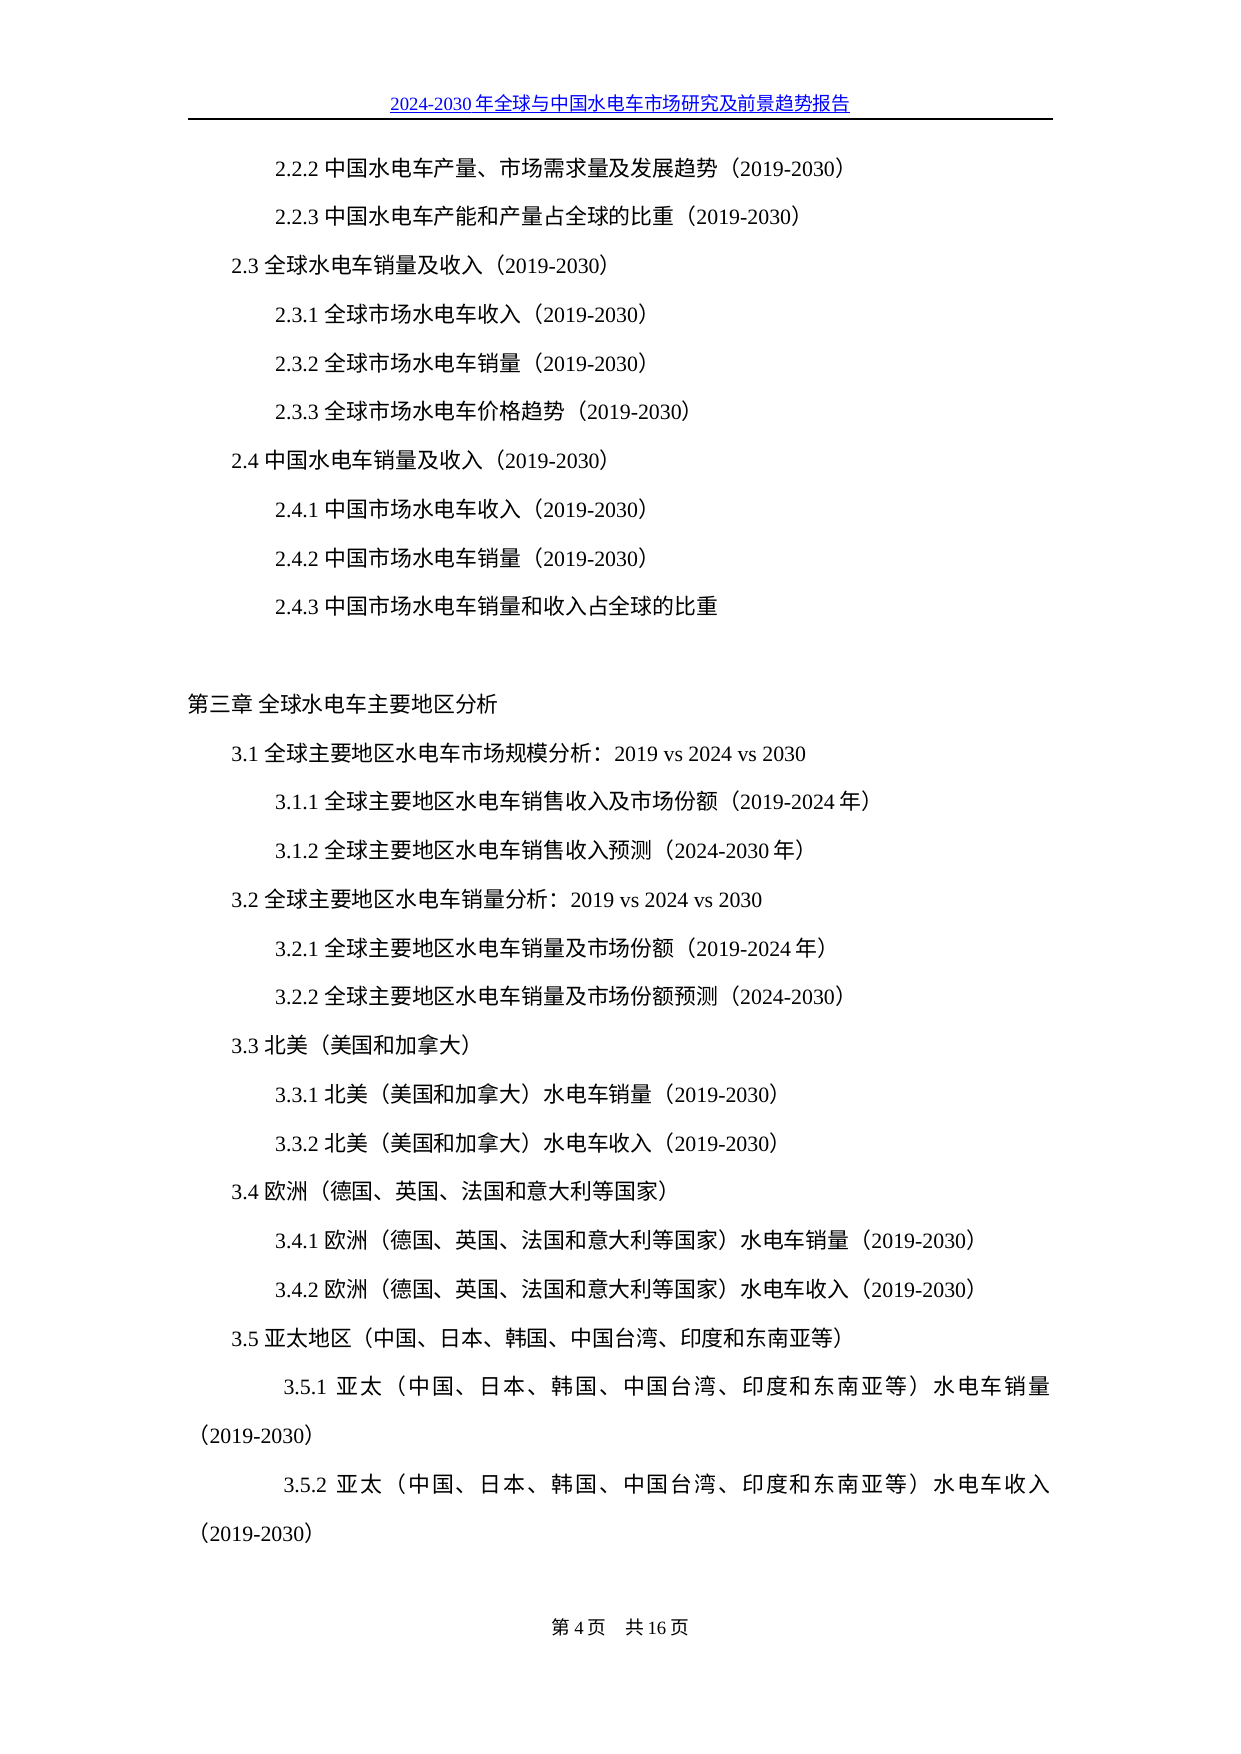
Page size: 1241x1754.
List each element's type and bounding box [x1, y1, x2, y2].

text [187, 150, 1053, 1548]
